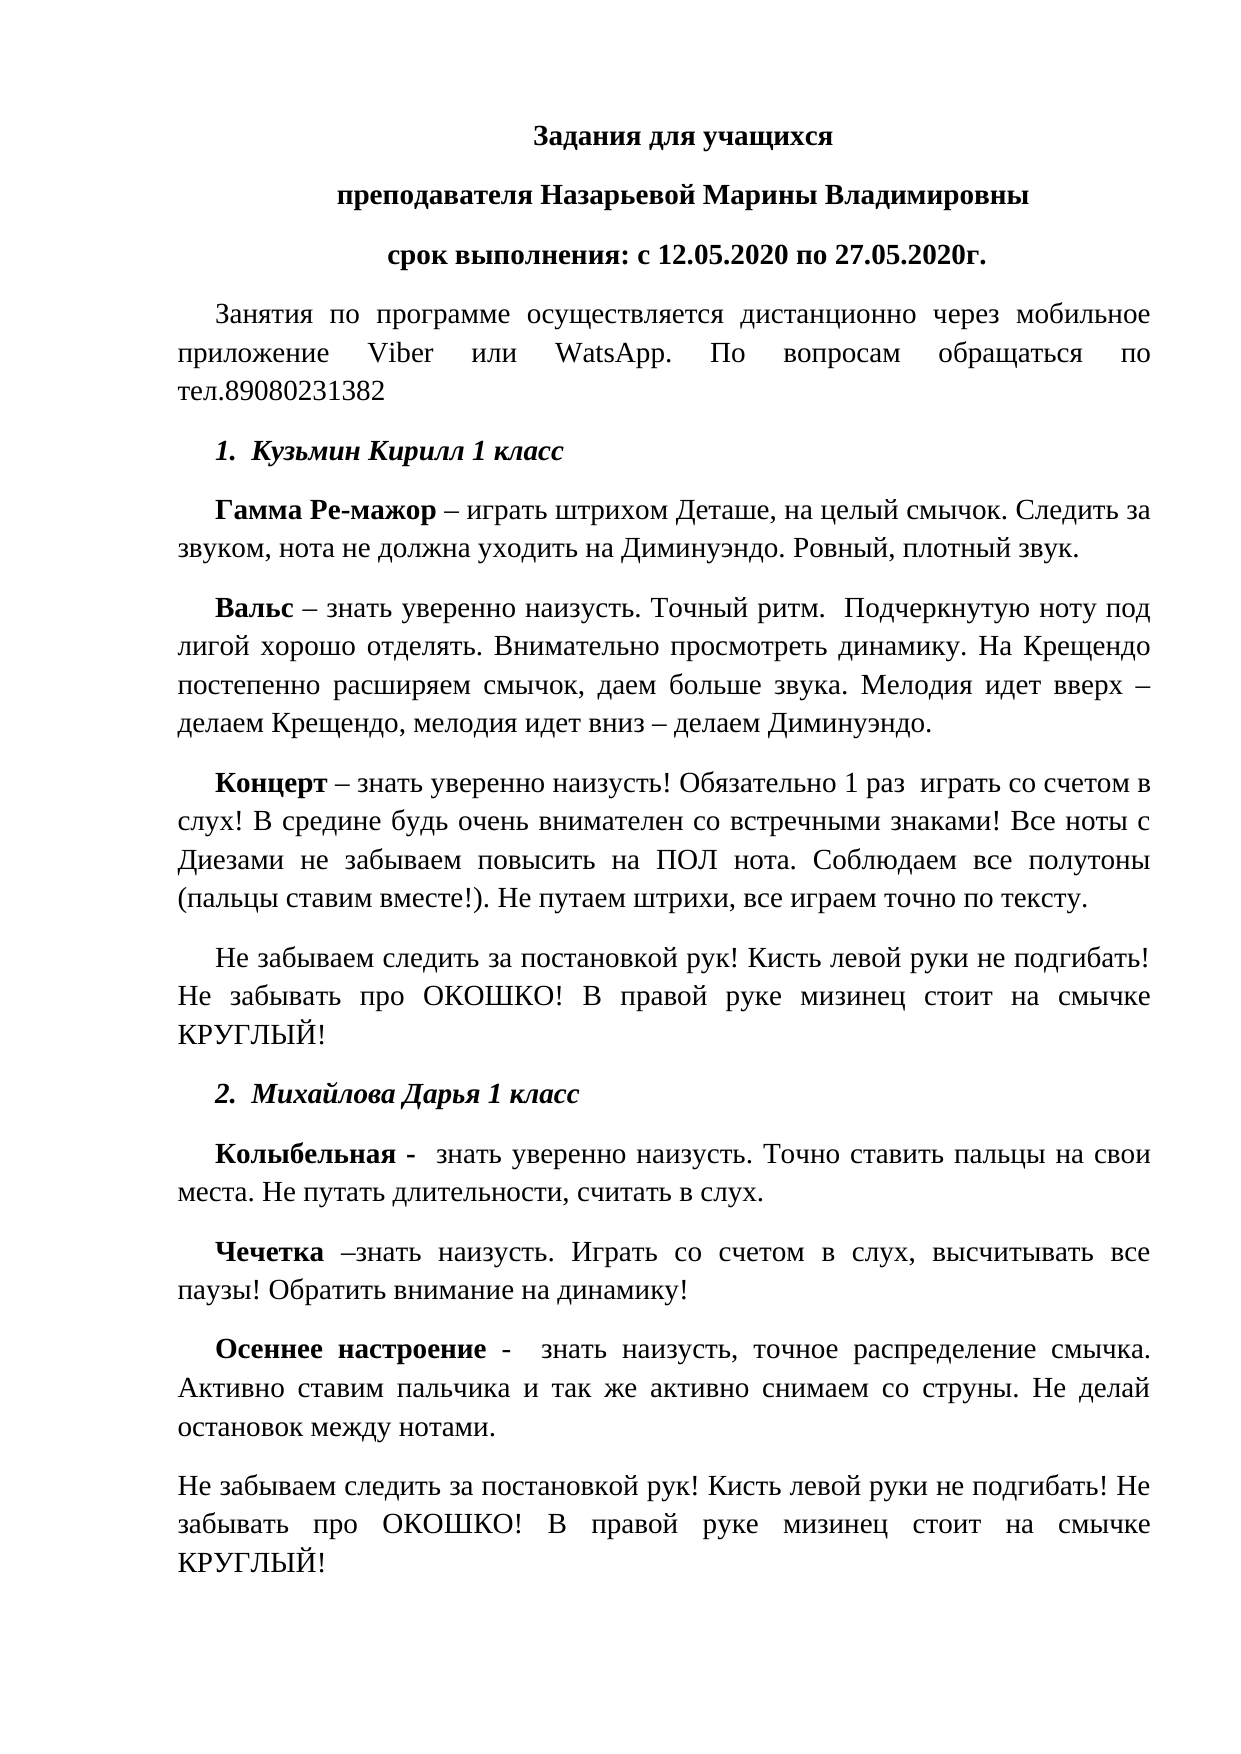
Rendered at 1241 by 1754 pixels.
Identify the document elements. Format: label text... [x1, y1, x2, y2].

text Занятия по программе осуществляется дистанционно через мобильное приложение Viber или WatsApp. По вопросам обращаться по тел.89080231382 [177, 296, 1152, 407]
text Не забываем следить за постановкой рук! Кисть левой руки не подгибать! Не забывать про ОКОШКО! В правой руке мизинец стоит на смычке КРУГЛЫЙ! [177, 940, 1152, 1051]
text Концерт – знать уверенно наизусть! Обязательно 1 раз играть со счетом в слух! В средине будь очень внимателен со встречными знаками! Все ноты с Диезами не забываем повысить на ПОЛ нота. Соблюдаем все полутоны (пальцы ставим вместе!). Не путаем штрихи, все играем точно по тексту. [177, 765, 1152, 914]
text Чечетка –знать наизусть. Играть со счетом в слух, высчитывать все паузы! Обратить внимание на динамику! [177, 1234, 1152, 1306]
text Осеннее настроение - знать наизусть, точное распределение смычка. Активно ставим пальчика и так же активно снимаем со струны. Не делай остановок между нотами. [177, 1332, 1152, 1442]
text Колыбельная - знать уверенно наизусть. Точно ставить пальцы на свои места. Не путать длительности, считать в слух. [177, 1136, 1152, 1208]
list Кузьмин Кирилл 1 класс [177, 433, 1152, 466]
text срок выполнения: с 12.05.2020 по 27.05.2020г. [215, 237, 1152, 270]
list Михайлова Дарья 1 класс [177, 1076, 1152, 1110]
text Не забываем следить за постановкой рук! Кисть левой руки не подгибать! Не забывать про ОКОШКО! В правой руке мизинец стоит на смычке КРУГЛЫЙ! [177, 1468, 1152, 1579]
text преподавателя Назарьевой Марины Владимировны [215, 177, 1152, 211]
text Задания для учащихся [215, 118, 1152, 152]
text Вальс – знать уверенно наизусть. Точный ритм. Подчеркнутую ноту под лигой хорошо отделять. Внимательно просмотреть динамику. На Крещендо постепенно расширяем смычок, даем больше звука. Мелодия идет вверх – делаем Крещендо, мелодия идет вниз – делаем Диминуэндо. [177, 590, 1152, 739]
text Гамма Ре-мажор – играть штрихом Деташе, на целый смычок. Следить за звуком, нота не должна уходить на Диминуэндо. Ровный, плотный звук. [177, 492, 1152, 564]
